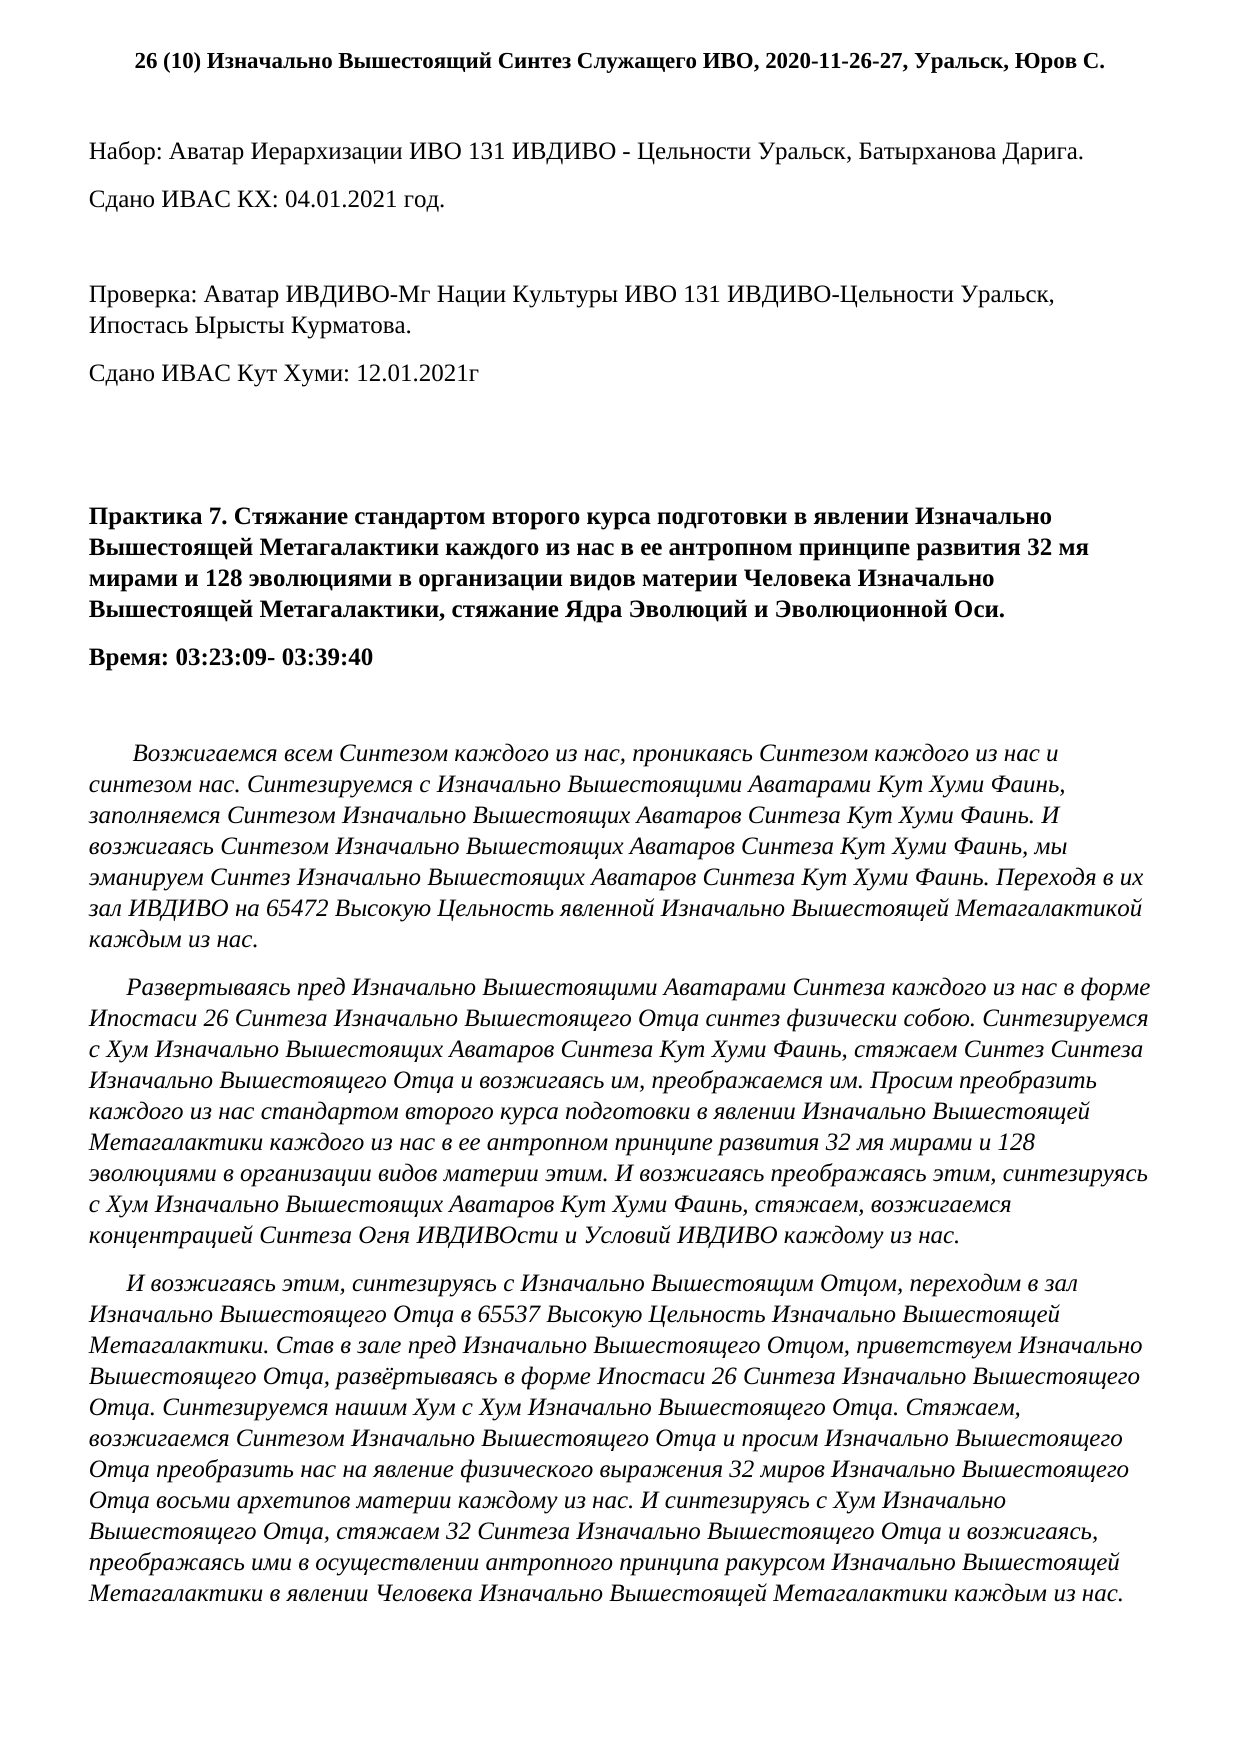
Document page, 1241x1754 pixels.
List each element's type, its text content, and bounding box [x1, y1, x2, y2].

text Набор: Аватар Иерархизации ИВО 131 ИВДИВО - Цельности Уральск, Батырханова Дарига. [89, 136, 1152, 165]
text Возжигаемся всем Синтезом каждого из нас, проникаясь Синтезом каждого из нас и синтезом нас. Синтезируемся с Изначально Вышестоящими Аватарами Кут Хуми Фаинь, заполняемся Синтезом Изначально Вышестоящих Аватаров Синтеза Кут Хуми Фаинь. И возжигаясь Синтезом Изначально Вышестоящих Аватаров Синтеза Кут Хуми Фаинь, мы эманируем Синтез Изначально Вышестоящих Аватаров Синтеза Кут Хуми Фаинь. Переходя в их зал ИВДИВО на 65472 Высокую Цельность явленной Изначально Вышестоящей Метагалактикой каждым из нас. [89, 738, 1152, 953]
text Развертываясь пред Изначально Вышестоящими Аватарами Синтеза каждого из нас в форме Ипостаси 26 Синтеза Изначально Вышестоящего Отца синтез физически собою. Синтезируемся с Хум Изначально Вышестоящих Аватаров Синтеза Кут Хуми Фаинь, стяжаем Синтез Синтеза Изначально Вышестоящего Отца и возжигаясь им, преображаемся им. Просим преобразить каждого из нас стандартом второго курса подготовки в явлении Изначально Вышестоящей Метагалактики каждого из нас в ее антропном принципе развития 32 мя мирами и 128 эволюциями в организации видов материи этим. И возжигаясь преображаясь этим, синтезируясь с Хум Изначально Вышестоящих Аватаров Кут Хуми Фаинь, стяжаем, возжигаемся концентрацией Синтеза Огня ИВДИВОсти и Условий ИВДИВО каждому из нас. [89, 972, 1152, 1249]
text Сдано ИВАС Кут Хуми: 12.01.2021г [89, 358, 1152, 387]
text И возжигаясь этим, синтезируясь с Изначально Вышестоящим Отцом, переходим в зал Изначально Вышестоящего Отца в 65537 Высокую Цельность Изначально Вышестоящей Метагалактики. Став в зале пред Изначально Вышестоящего Отцом, приветствуем Изначально Вышестоящего Отца, развёртываясь в форме Ипостаси 26 Синтеза Изначально Вышестоящего Отца. Синтезируемся нашим Хум с Хум Изначально Вышестоящего Отца. Стяжаем, возжигаемся Синтезом Изначально Вышестоящего Отца и просим Изначально Вышестоящего Отца преобразить нас на явление физического выражения 32 миров Изначально Вышестоящего Отца восьми архетипов материи каждому из нас. И синтезируясь с Хум Изначально Вышестоящего Отца, стяжаем 32 Синтеза Изначально Вышестоящего Отца и возжигаясь, преображаясь ими в осуществлении антропного принципа ракурсом Изначально Вышестоящей Метагалактики в явлении Человека Изначально Вышестоящей Метагалактики каждым из нас. [89, 1268, 1152, 1607]
text Проверка: Аватар ИВДИВО-Мг Нации Культуры ИВО 131 ИВДИВО-Цельности Уральск, Ипостась Ырысты Курматова. [89, 279, 1152, 339]
text Сдано ИВАС КХ: 04.01.2021 год. [89, 184, 1152, 213]
text Практика 7. Стяжание стандартом второго курса подготовки в явлении Изначально Вышестоящей Метагалактики каждого из нас в ее антропном принципе развития 32 мя мирами и 128 эволюциями в организации видов материи Человека Изначально Вышестоящей Метагалактики, стяжание Ядра Эволюций и Эволюционной Оси. [89, 501, 1152, 623]
text Время: 03:23:09- 03:39:40 [89, 642, 1152, 671]
